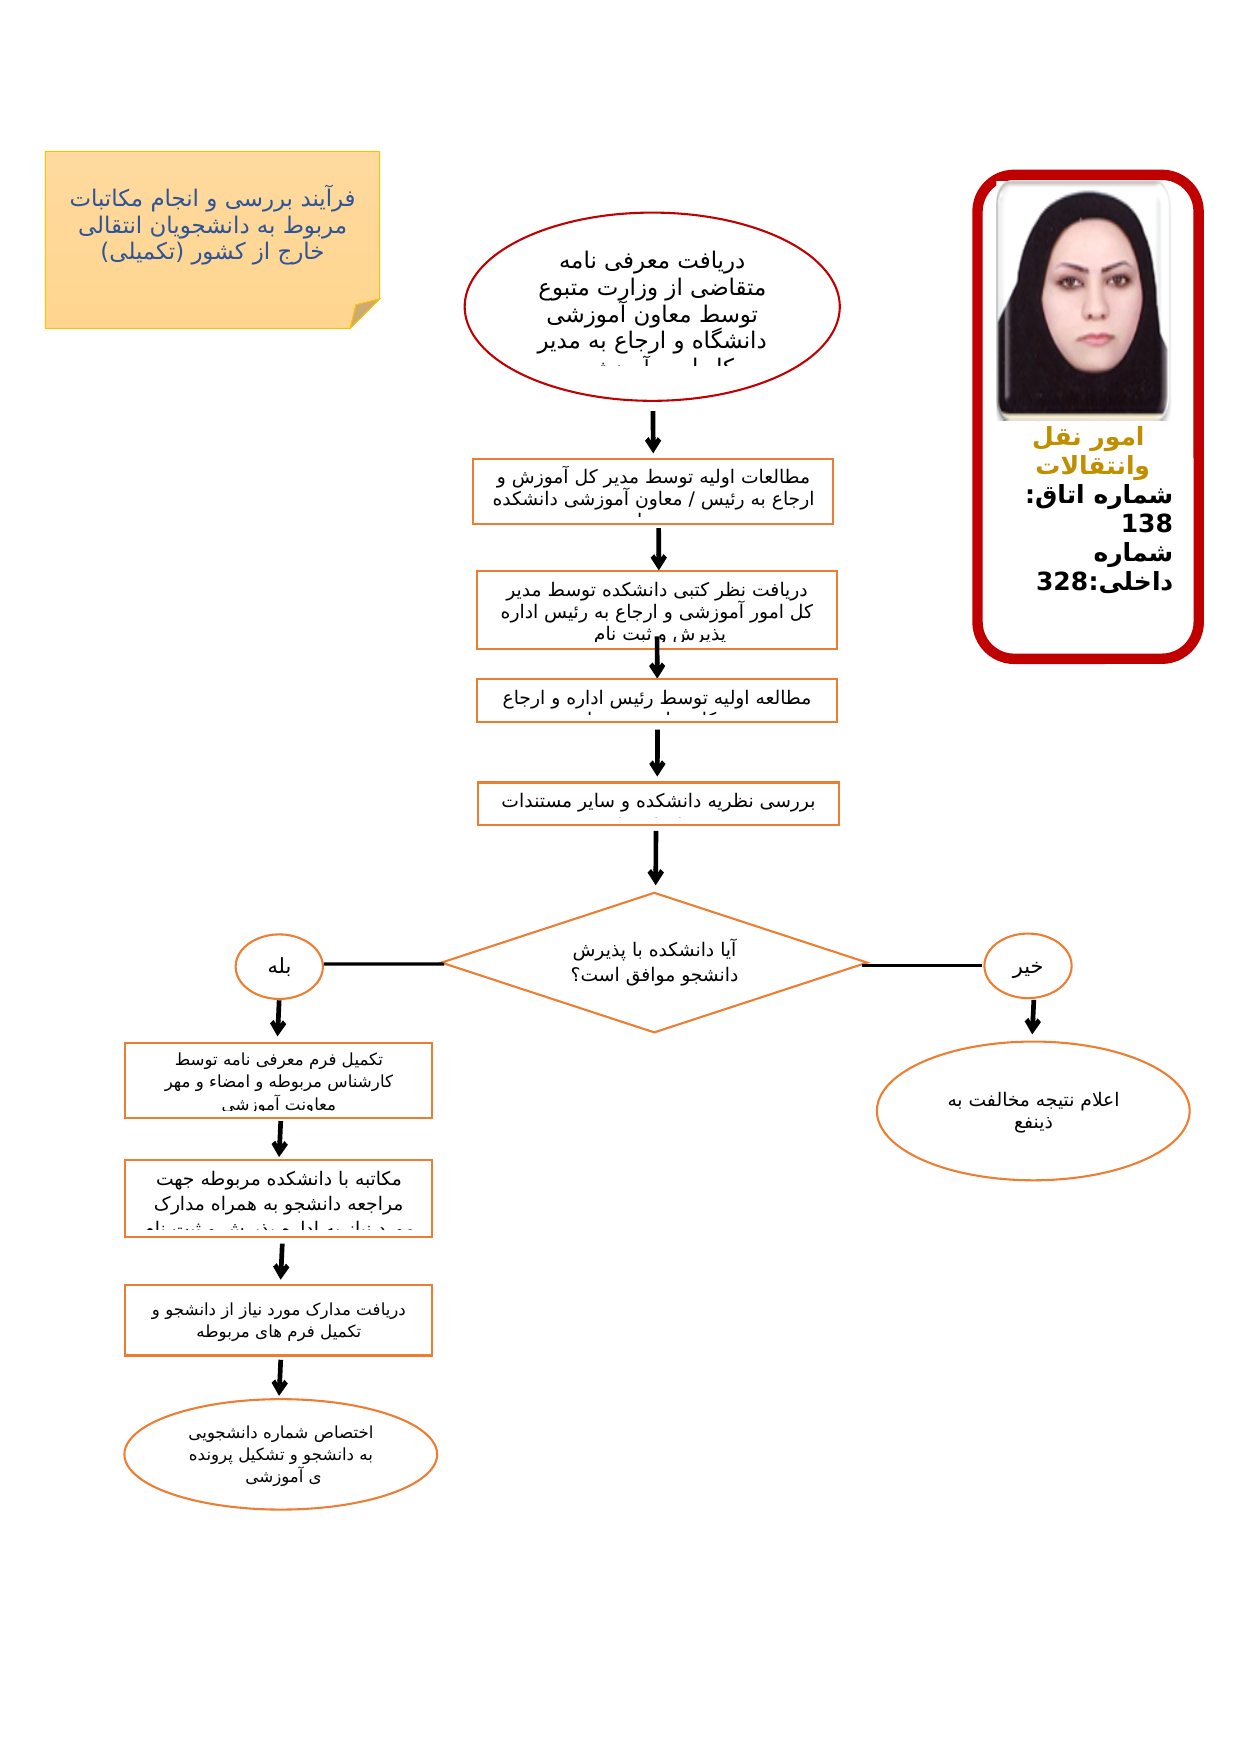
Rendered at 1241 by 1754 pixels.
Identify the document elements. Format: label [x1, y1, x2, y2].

picture [996, 181, 1172, 418]
